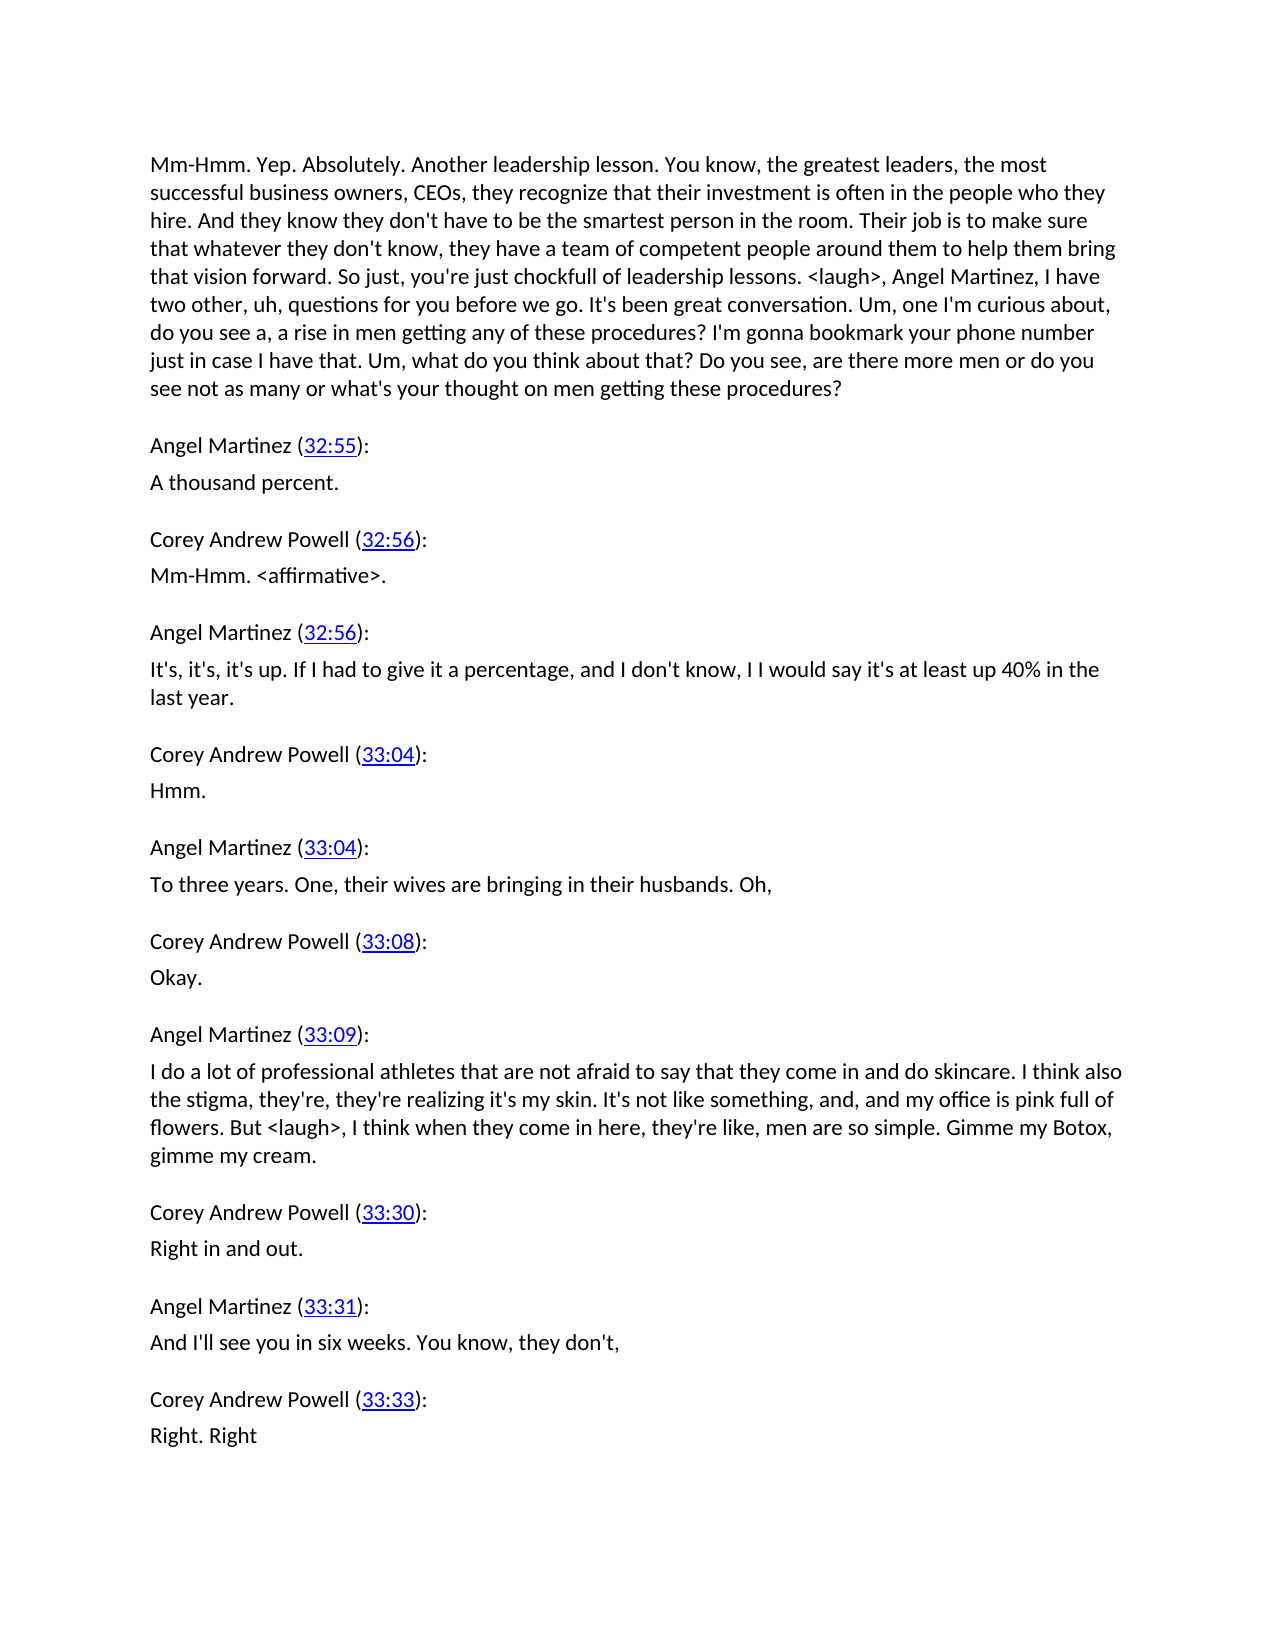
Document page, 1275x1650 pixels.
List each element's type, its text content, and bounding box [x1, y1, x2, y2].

text Mm-Hmm. <affirmative>. [150, 561, 1125, 589]
text Hmm. [150, 776, 1125, 804]
text And I'll see you in six weeks. You know, they don't, [150, 1328, 1125, 1356]
text Angel Martinez (33:31): [150, 1292, 1125, 1320]
text I do a lot of professional athletes that are not afraid to say that they come in and do skincare. I think also the stigma, they're, they're realizing it's my skin. It's not like something, and, and my office is pink full of flowers. But <laugh>, I think when they come in here, they're like, men are so simple. Gimme my Botox, gimme my cream. [150, 1057, 1125, 1169]
text Corey Andrew Powell (33:08): [150, 927, 1125, 955]
text To three years. One, their wives are bringing in their husbands. Oh, [150, 870, 1125, 898]
text A thousand percent. [150, 468, 1125, 496]
text Corey Andrew Powell (33:33): [150, 1385, 1125, 1413]
text Corey Andrew Powell (33:04): [150, 740, 1125, 768]
text Angel Martinez (33:04): [150, 833, 1125, 862]
text Right in and out. [150, 1234, 1125, 1263]
text Mm-Hmm. Yep. Absolutely. Another leadership lesson. You know, the greatest leaders, the most successful business owners, CEOs, they recognize that their investment is often in the people who they hire. And they know they don't have to be the smartest person in the room. Their job is to make sure that whatever they don't know, they have a team of competent people around them to help them bring that vision forward. So just, you're just chockfull of leadership lessons. <laugh>, Angel Martinez, I have two other, uh, questions for you before we go. It's been great conversation. Um, one I'm curious about, do you see a, a rise in men getting any of these procedures? I'm gonna bookmark your phone number just in case I have that. Um, what do you think about that? Do you see, are there more men or do you see not as many or what's your thought on men getting these procedures? [150, 150, 1125, 402]
text Angel Martinez (32:56): [150, 618, 1125, 646]
text Angel Martinez (32:55): [150, 431, 1125, 459]
text It's, it's, it's up. If I had to give it a percentage, and I don't know, I I would say it's at least up 40% in the last year. [150, 655, 1125, 711]
text Corey Andrew Powell (32:56): [150, 525, 1125, 553]
text Angel Martinez (33:09): [150, 1021, 1125, 1049]
text Right. Right [150, 1422, 1125, 1450]
text Okay. [150, 963, 1125, 991]
text Corey Andrew Powell (33:30): [150, 1198, 1125, 1226]
